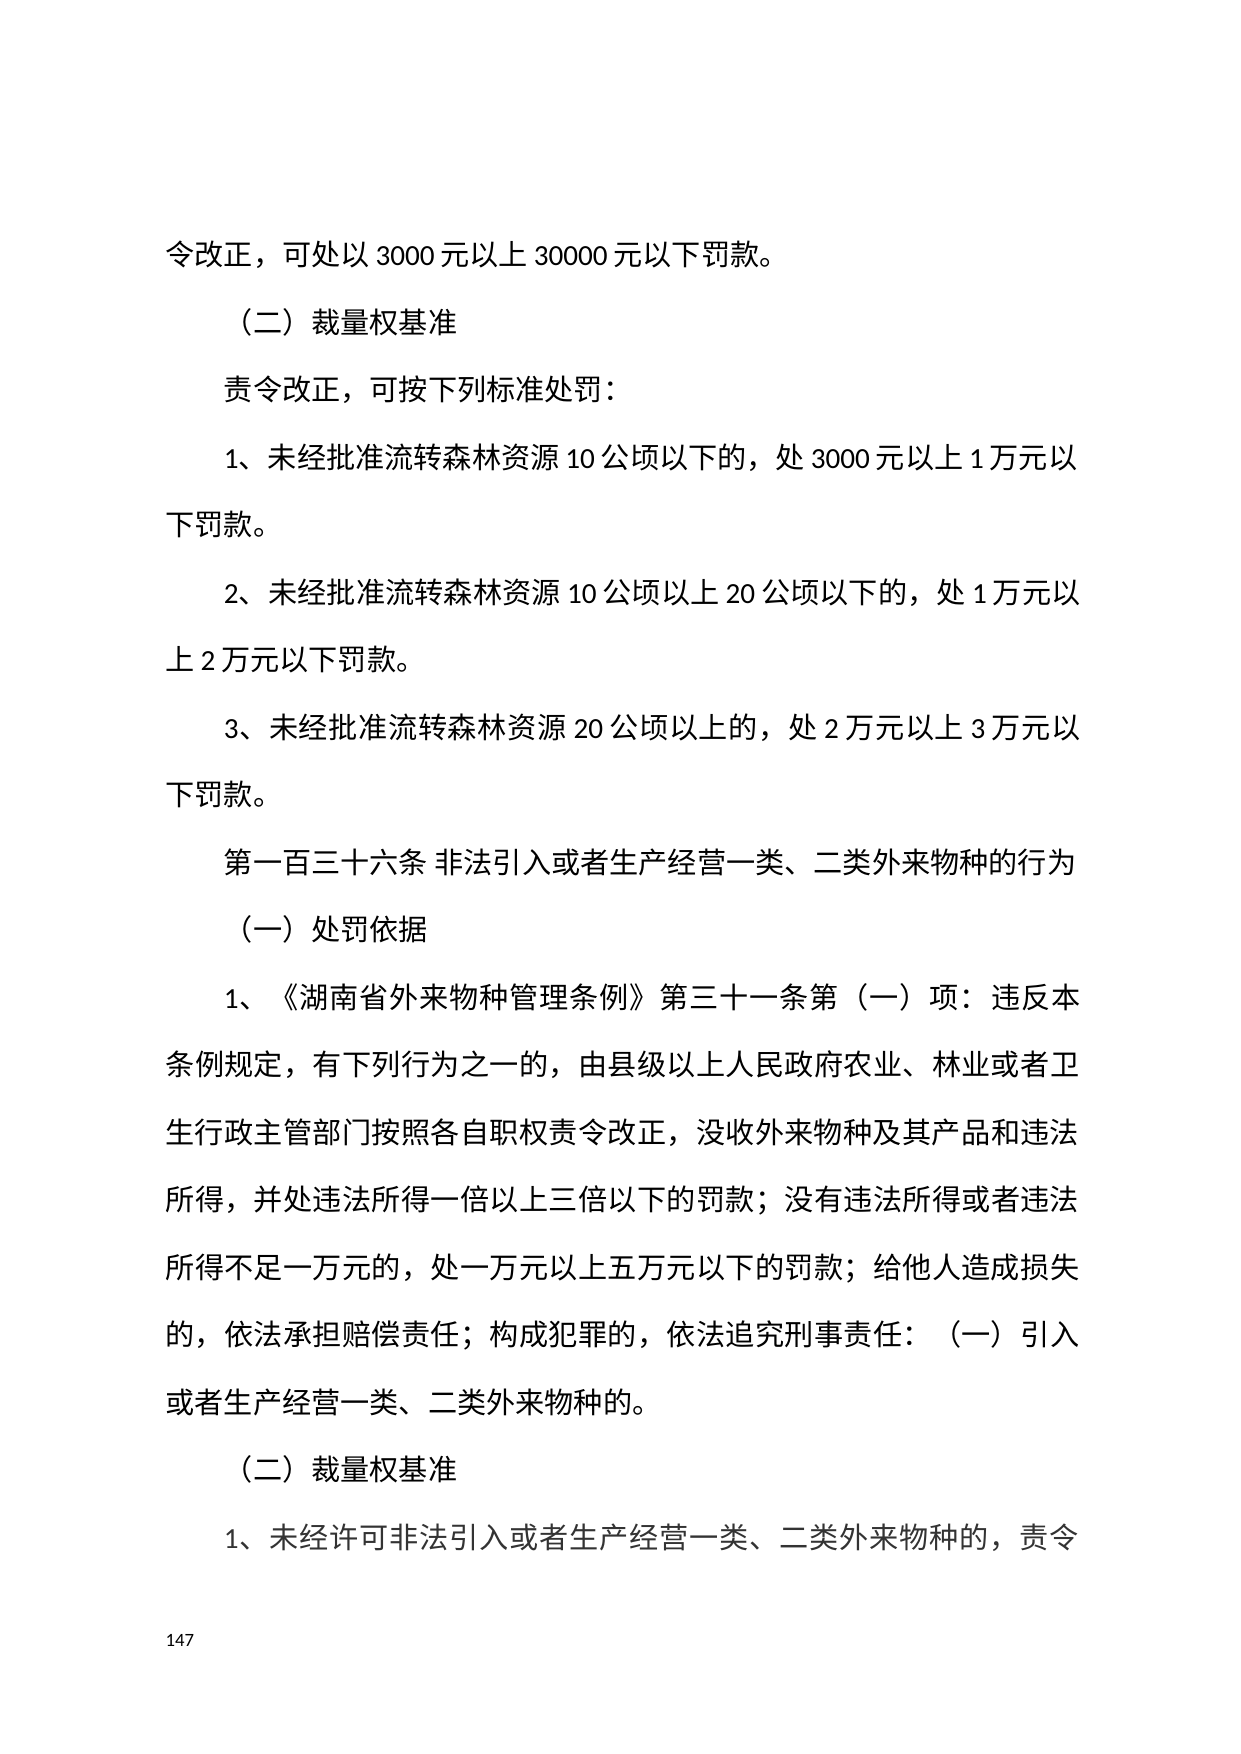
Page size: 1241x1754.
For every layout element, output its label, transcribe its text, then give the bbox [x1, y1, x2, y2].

text 1、《湖南省外来物种管理条例》第三十一条第（一）项：违反本条例规定，有下列行为之一的，由县级以上人民政府农业、林业或者卫生行政主管部门按照各自职权责令改正，没收外来物种及其产品和违法所得，并处违法所得一倍以上三倍以下的罚款；没有违法所得或者违法所得不足一万元的，处一万元以上五万元以下的罚款；给他人造成损失的，依法承担赔偿责任；构成犯罪的，依法追究刑事责任：（一）引入或者生产经营一类、二类外来物种的。 [165, 962, 1081, 1434]
text 2、未经批准流转森林资源10公顷以上20公顷以下的，处1万元以上2万元以下罚款。 [165, 557, 1081, 692]
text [165, 1502, 1081, 1569]
text 3、未经批准流转森林资源20公顷以上的，处2万元以上3万元以下罚款。 [165, 692, 1081, 827]
text （二）裁量权基准 [165, 1434, 1081, 1502]
text 第一百三十六条 非法引入或者生产经营一类、二类外来物种的行为 [165, 827, 1081, 894]
text 1、未经批准流转森林资源10公顷以下的，处3000元以上1万元以下罚款。 [165, 422, 1081, 557]
text （二）裁量权基准 [165, 287, 1081, 354]
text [165, 219, 1081, 287]
text （一）处罚依据 [165, 894, 1081, 962]
text 责令改正，可按下列标准处罚： [165, 354, 1081, 422]
